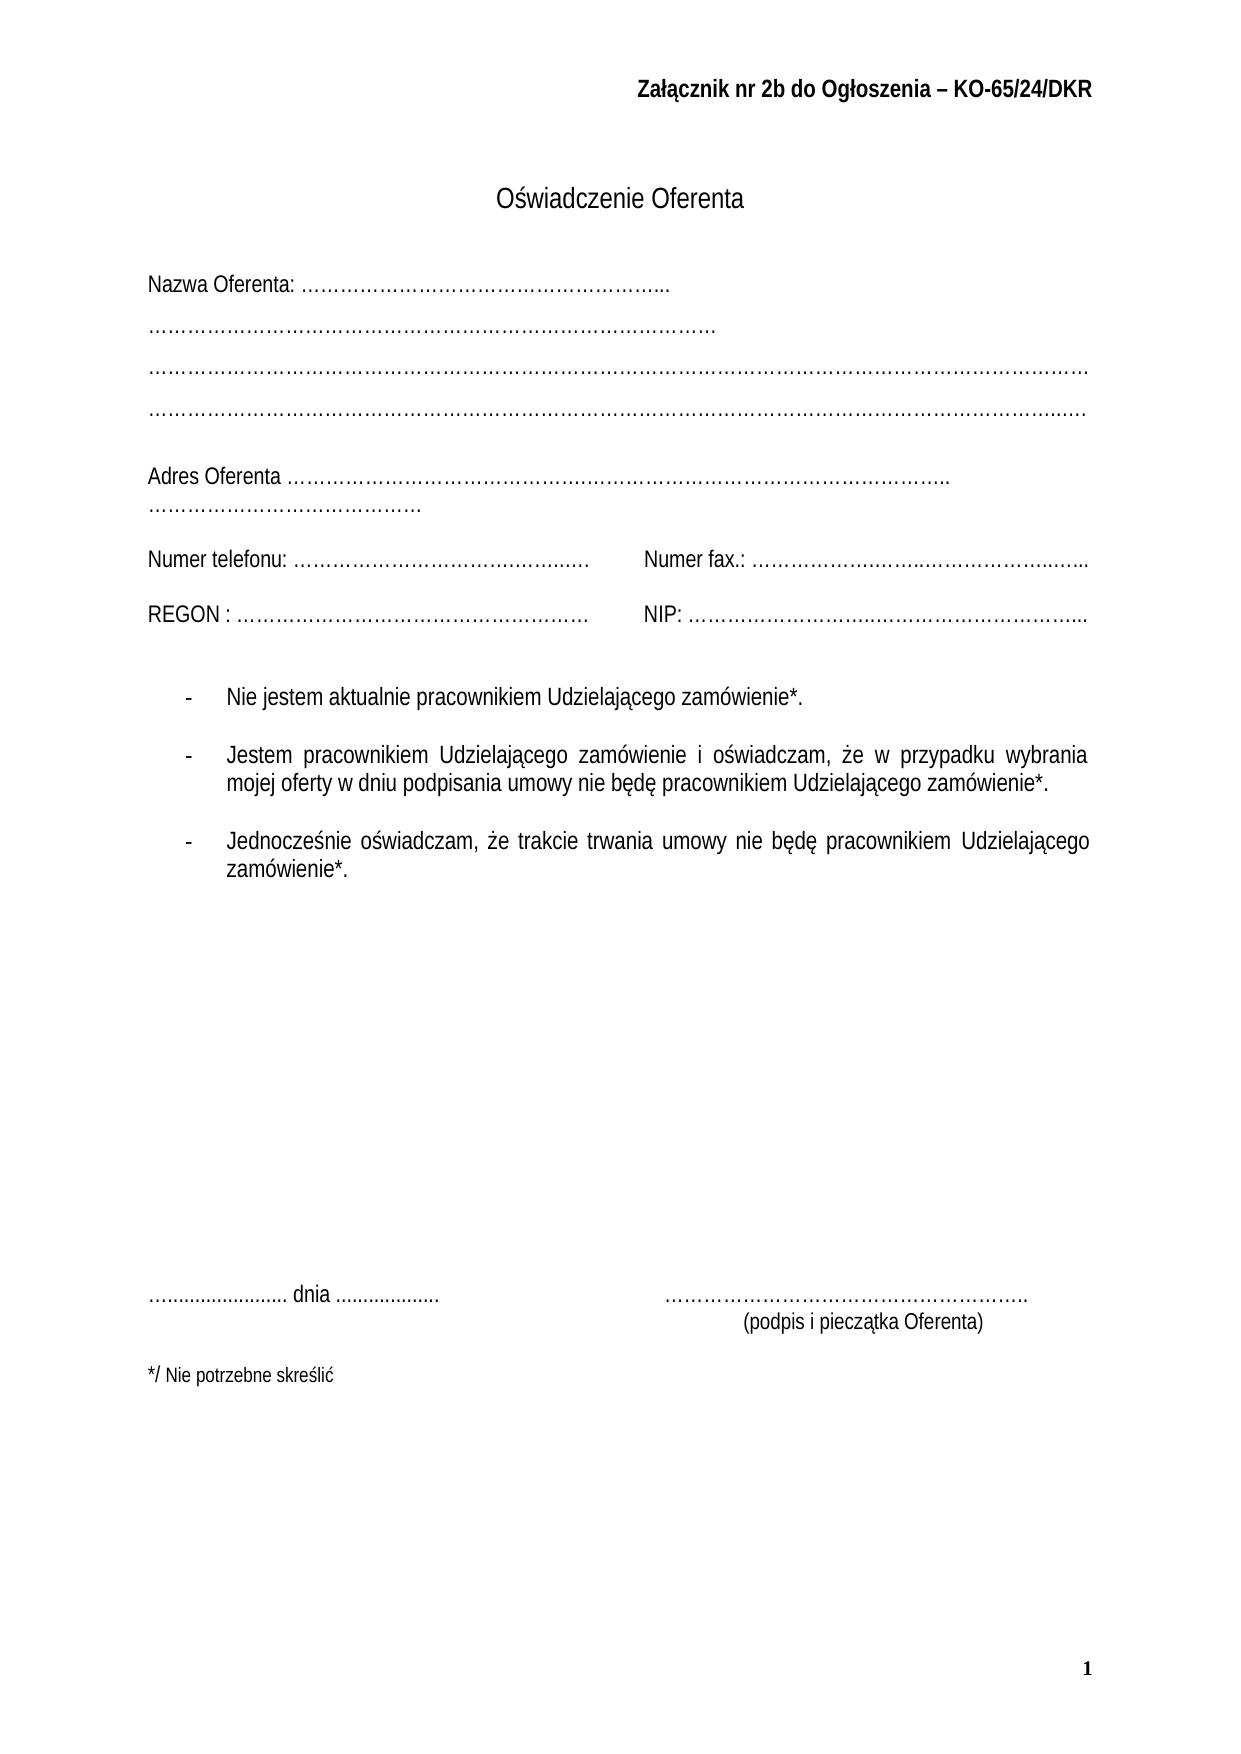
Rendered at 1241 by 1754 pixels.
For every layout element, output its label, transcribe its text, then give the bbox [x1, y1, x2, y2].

text …………………………………………………………………………………………………………………………………………………………………………………………………………………………………………………………..…. [148, 352, 1093, 421]
text REGON : ……………………………………………… NIP: ………………………..…………………………... [148, 600, 1093, 627]
text Adres Oferenta ……………………………………….………………………………………………..…………………………………… [148, 462, 1093, 517]
text Oświadczenie Oferenta [148, 181, 1093, 215]
list Jednocześnie oświadczam, że trakcie trwania umowy nie będę pracownikiem Udzielającego zamówienie*. [185, 826, 1090, 883]
text (podpis i pieczątka Oferenta) [148, 1308, 1093, 1334]
text Nazwa Oferenta: ………………………………………………...…………………………………………………………………………… [148, 270, 1093, 339]
list Nie jestem aktualnie pracownikiem Udzielającego zamówienie*. [185, 682, 1090, 711]
text Numer telefonu: …………………………….……..…. Numer fax.: ……………….……..………………..…... [148, 545, 1093, 572]
list Jestem pracownikiem Udzielającego zamówienie i oświadczam, że w przypadku wybrania mojej oferty w dniu podpisania umowy nie będę pracownikiem Udzielającego zamówienie*. [185, 740, 1090, 797]
text …...................... dnia ................... ……………………………………………….. [148, 1281, 1093, 1308]
text */ Nie potrzebne skreślić [148, 1361, 1093, 1387]
